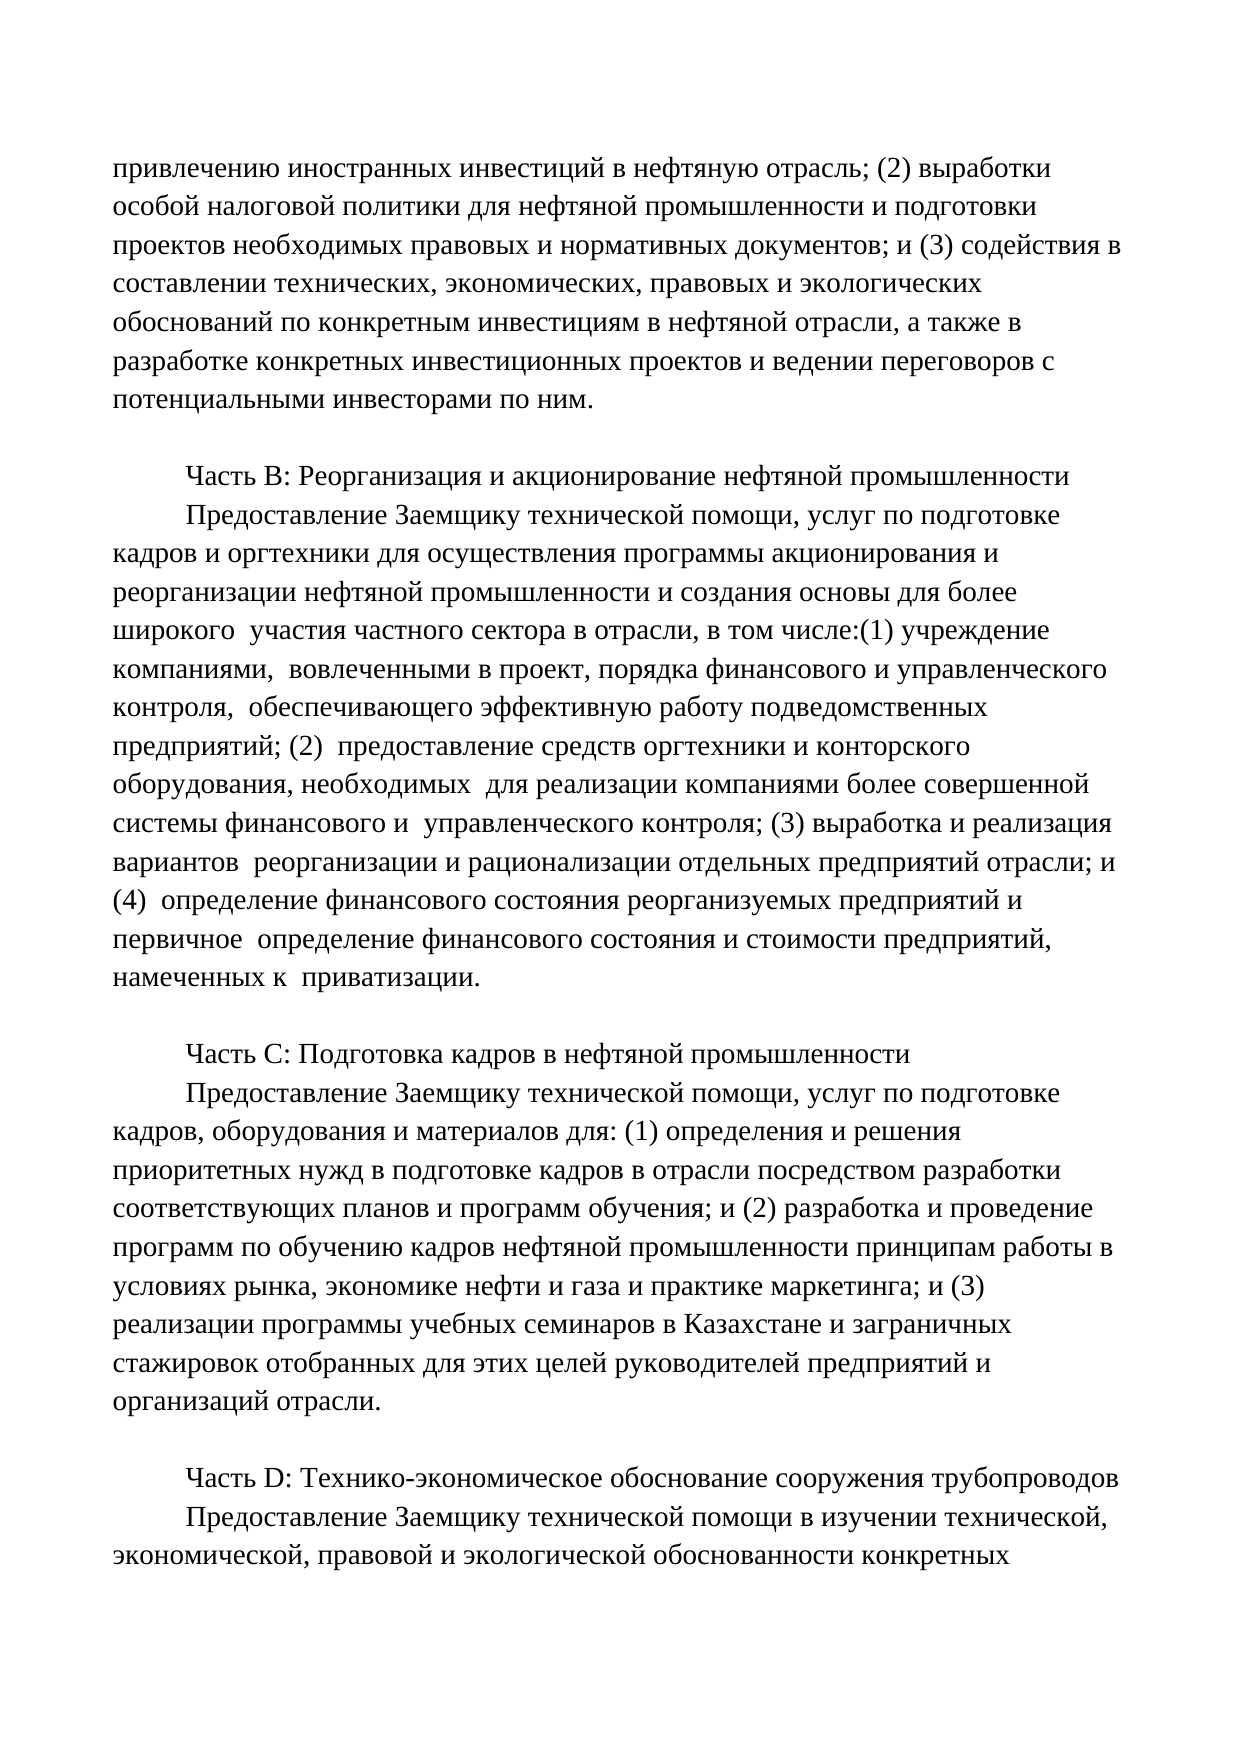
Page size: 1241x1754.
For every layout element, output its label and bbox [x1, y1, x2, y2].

text [112, 150, 1128, 1571]
